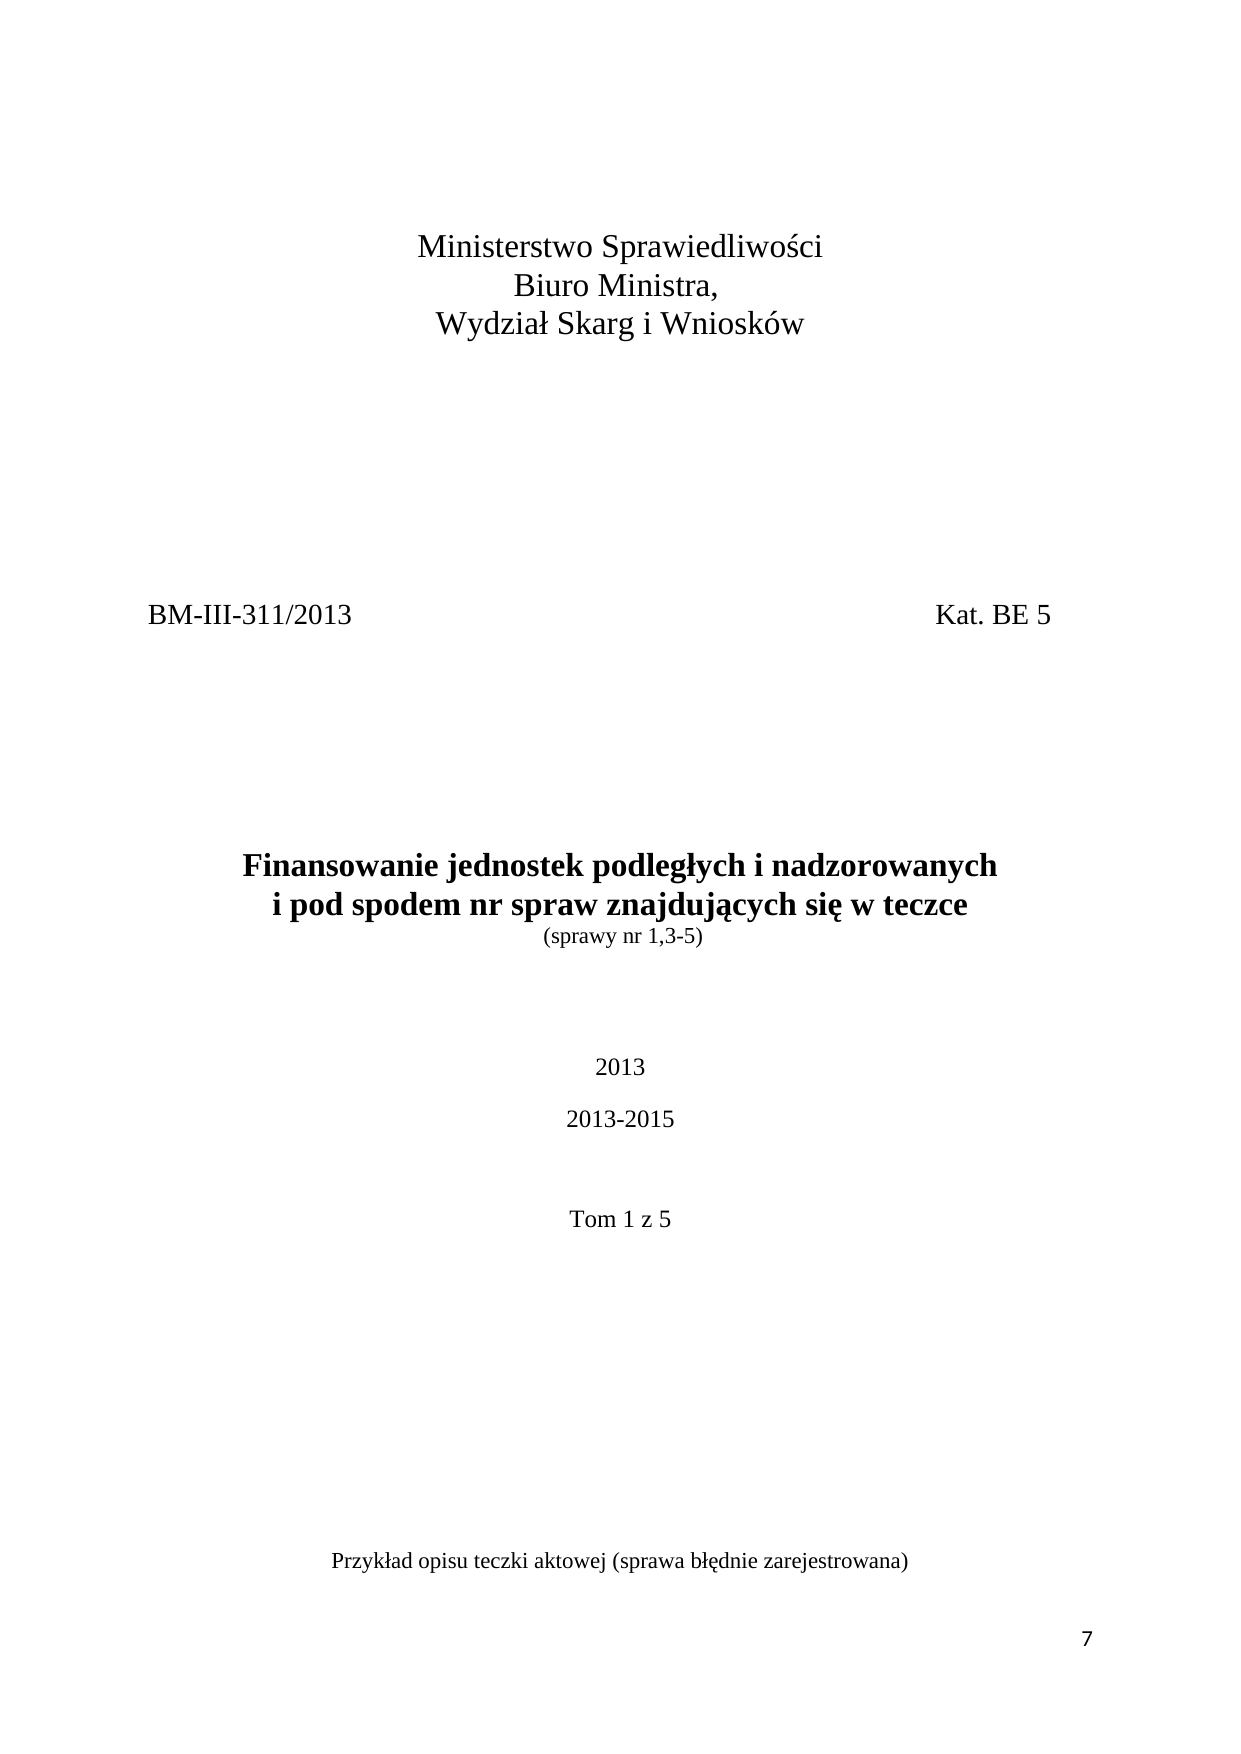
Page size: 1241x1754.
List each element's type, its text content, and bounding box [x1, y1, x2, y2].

text 2013 [148, 1052, 1093, 1080]
text 2013-2015 [148, 1104, 1093, 1133]
text Przykład opisu teczki aktowej (sprawa błędnie zarejestrowana) [148, 1547, 1093, 1573]
text i pod spodem nr spraw znajdujących się w teczce [148, 884, 1093, 922]
text BM-III-311/2013 Kat. BE 5 [148, 597, 1093, 630]
text (sprawy nr 1,3-5) [148, 922, 1093, 948]
text Finansowanie jednostek podległych i nadzorowanych [148, 846, 1093, 884]
text Ministerstwo Sprawiedliwości [148, 227, 1093, 265]
text Biuro Ministra, Wydział Skarg i Wniosków [148, 265, 1093, 342]
text Tom 1 z 5 [148, 1204, 1093, 1232]
